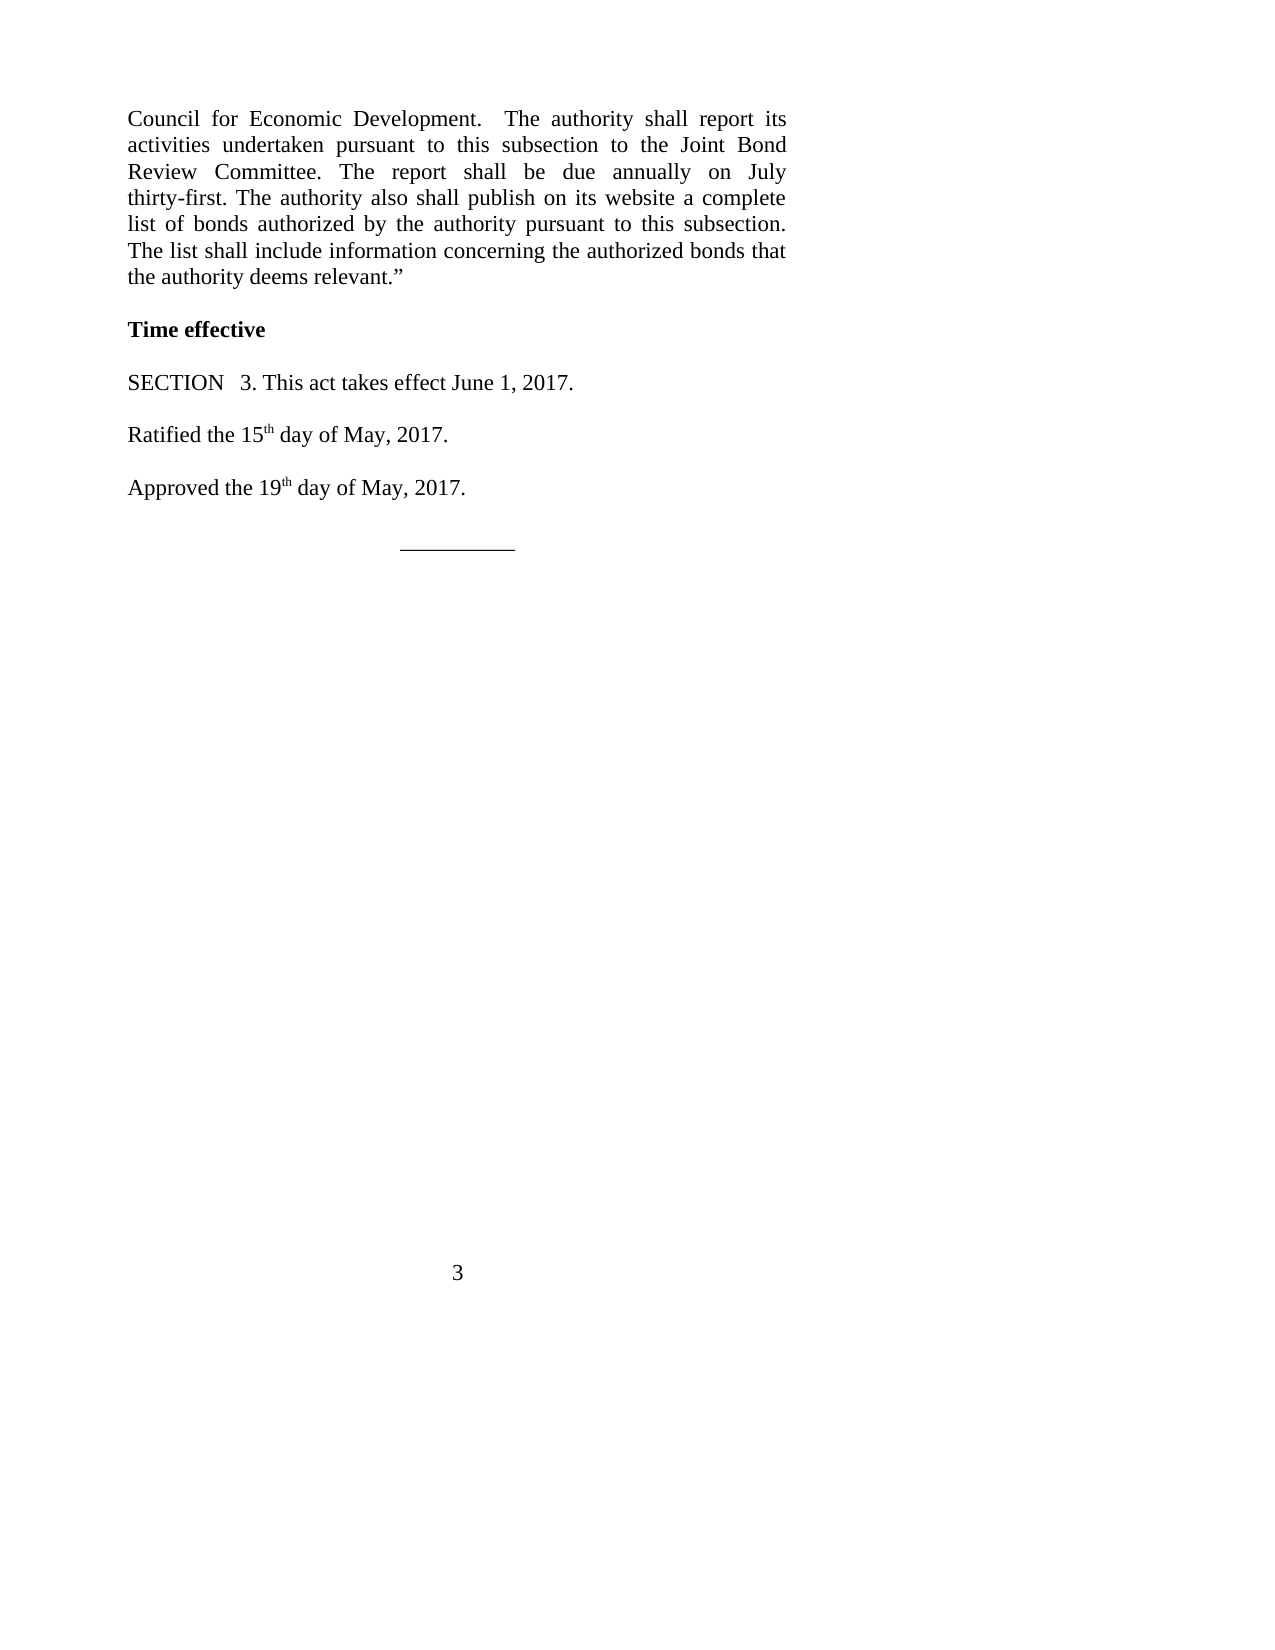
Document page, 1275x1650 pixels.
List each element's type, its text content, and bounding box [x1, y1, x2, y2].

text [127, 105, 787, 289]
text SECTION 3. This act takes effect June 1, 2017. [127, 368, 787, 395]
text Approved the 19th day of May, 2017. [127, 474, 787, 500]
text Ratified the 15th day of May, 2017. [127, 421, 787, 448]
text __________ [127, 527, 787, 553]
text Time effective [127, 316, 787, 342]
